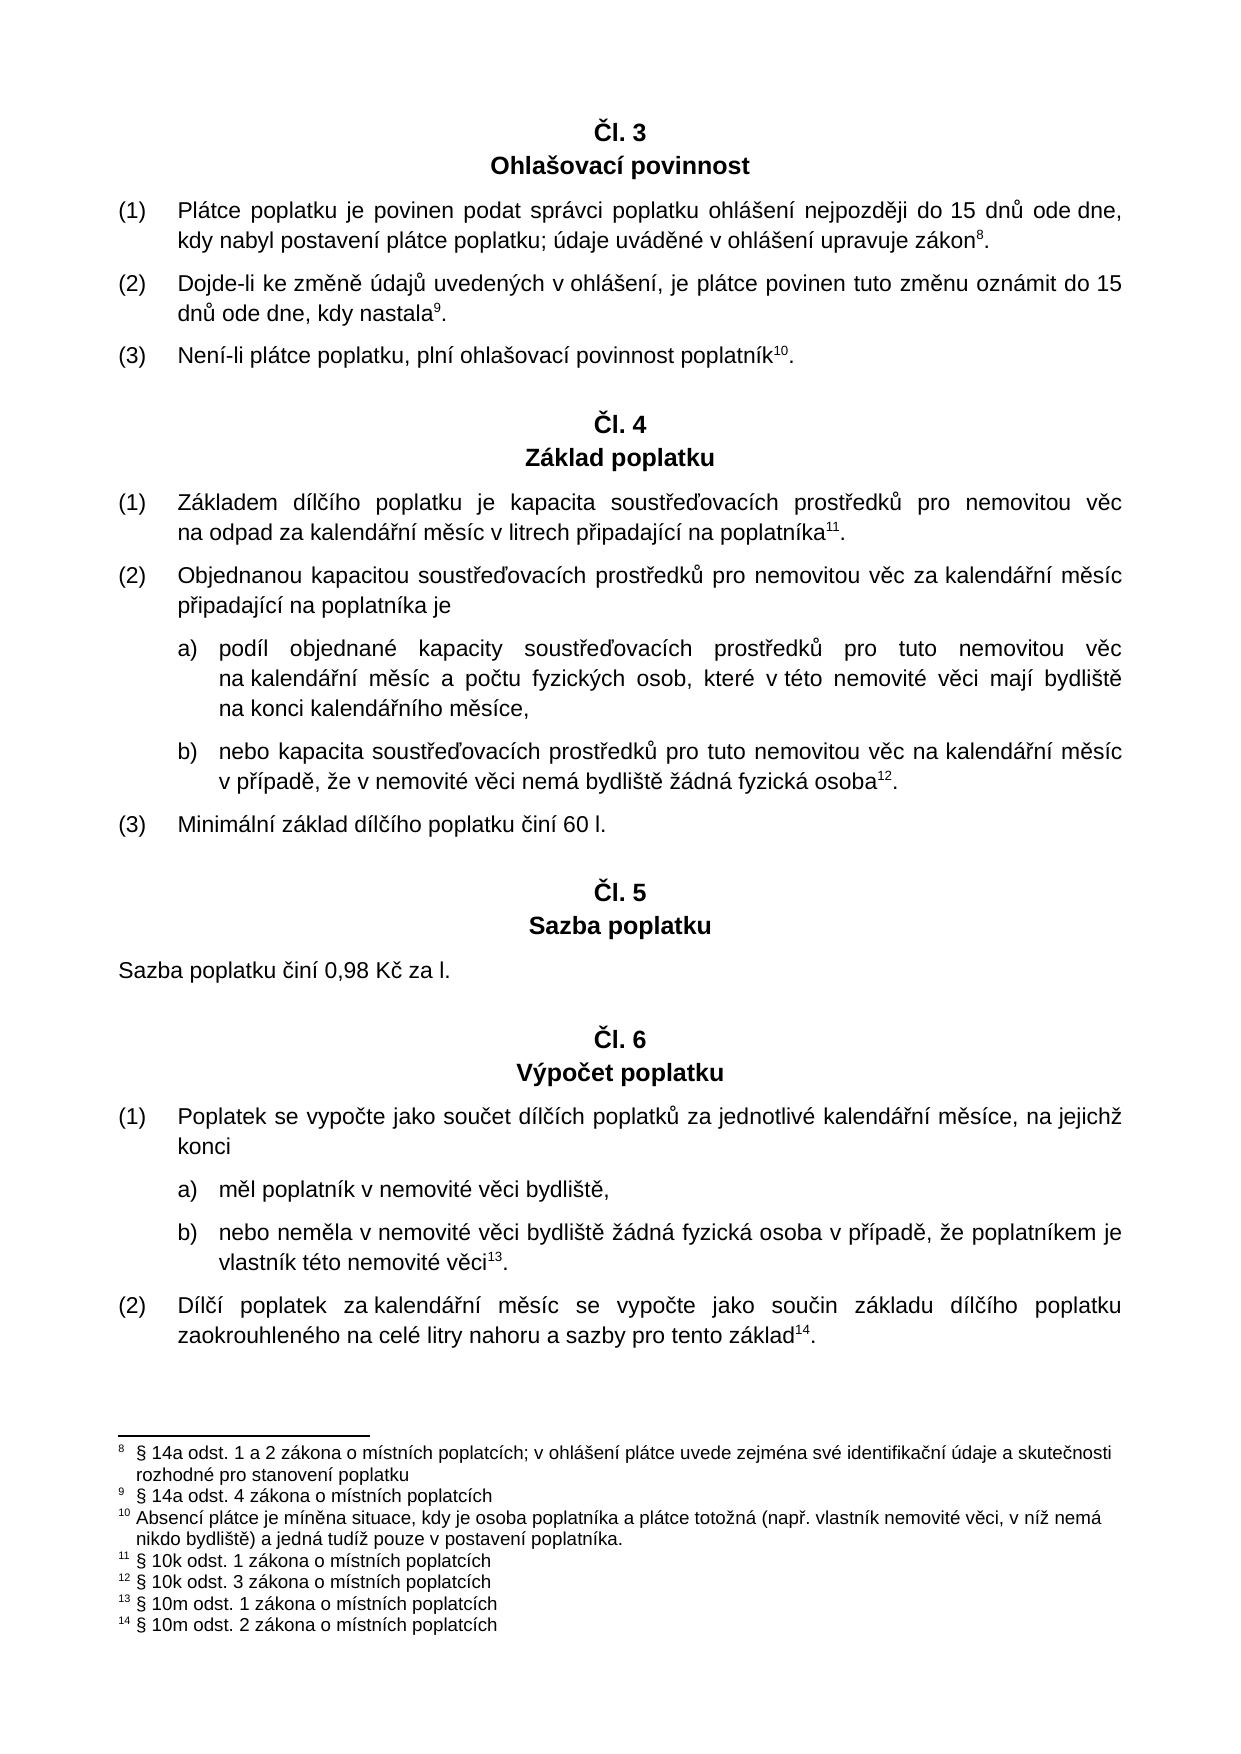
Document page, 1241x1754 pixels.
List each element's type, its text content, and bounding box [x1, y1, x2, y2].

list Není-li plátce poplatku, plní ohlašovací povinnost poplatník. [118, 342, 1122, 369]
list podíl objednané kapacity soustřeďovacích prostředků pro tuto nemovitou věc na kalendářní měsíc a počtu fyzických osob, které v této nemovité věci mají bydliště na konci kalendářního měsíce, [177, 634, 1122, 721]
list Základem dílčího poplatku je kapacita soustřeďovacích prostředků pro nemovitou věc na odpad za kalendářní měsíc v litrech připadající na poplatníka. [118, 489, 1122, 545]
subtitle Čl. 3 Ohlašovací povinnost [118, 118, 1122, 180]
subtitle Čl. 4 Základ poplatku [118, 410, 1122, 472]
list měl poplatník v nemovité věci bydliště, [177, 1176, 1122, 1202]
list nebo kapacita soustřeďovacích prostředků pro tuto nemovitou věc na kalendářní měsíc v případě, že v nemovité věci nemá bydliště žádná fyzická osoba. [177, 738, 1122, 794]
text Sazba poplatku činí 0,98 Kč za l. [118, 957, 1122, 983]
list nebo neměla v nemovité věci bydliště žádná fyzická osoba v případě, že poplatníkem je vlastník této nemovité věci. [177, 1219, 1122, 1275]
list Poplatek se vypočte jako součet dílčích poplatků za jednotlivé kalendářní měsíce, na jejichž konci [118, 1103, 1122, 1160]
list Dojde-li ke změně údajů uvedených v ohlášení, je plátce povinen tuto změnu oznámit do 15 dnů ode dne, kdy nastala. [118, 269, 1122, 326]
list Minimální základ dílčího poplatku činí 60 l. [118, 811, 1122, 837]
list Dílčí poplatek za kalendářní měsíc se vypočte jako součin základu dílčího poplatku zaokrouhleného na celé litry nahoru a sazby pro tento základ. [118, 1292, 1122, 1348]
list Objednanou kapacitou soustřeďovacích prostředků pro nemovitou věc za kalendářní měsíc připadající na poplatníka je [118, 562, 1122, 618]
list Plátce poplatku je povinen podat správci poplatku ohlášení nejpozději do 15 dnů ode dne, kdy nabyl postavení plátce poplatku; údaje uváděné v ohlášení upravuje zákon. [118, 197, 1122, 253]
subtitle Čl. 5 Sazba poplatku [118, 878, 1122, 940]
subtitle Čl. 6 Výpočet poplatku [118, 1024, 1122, 1086]
